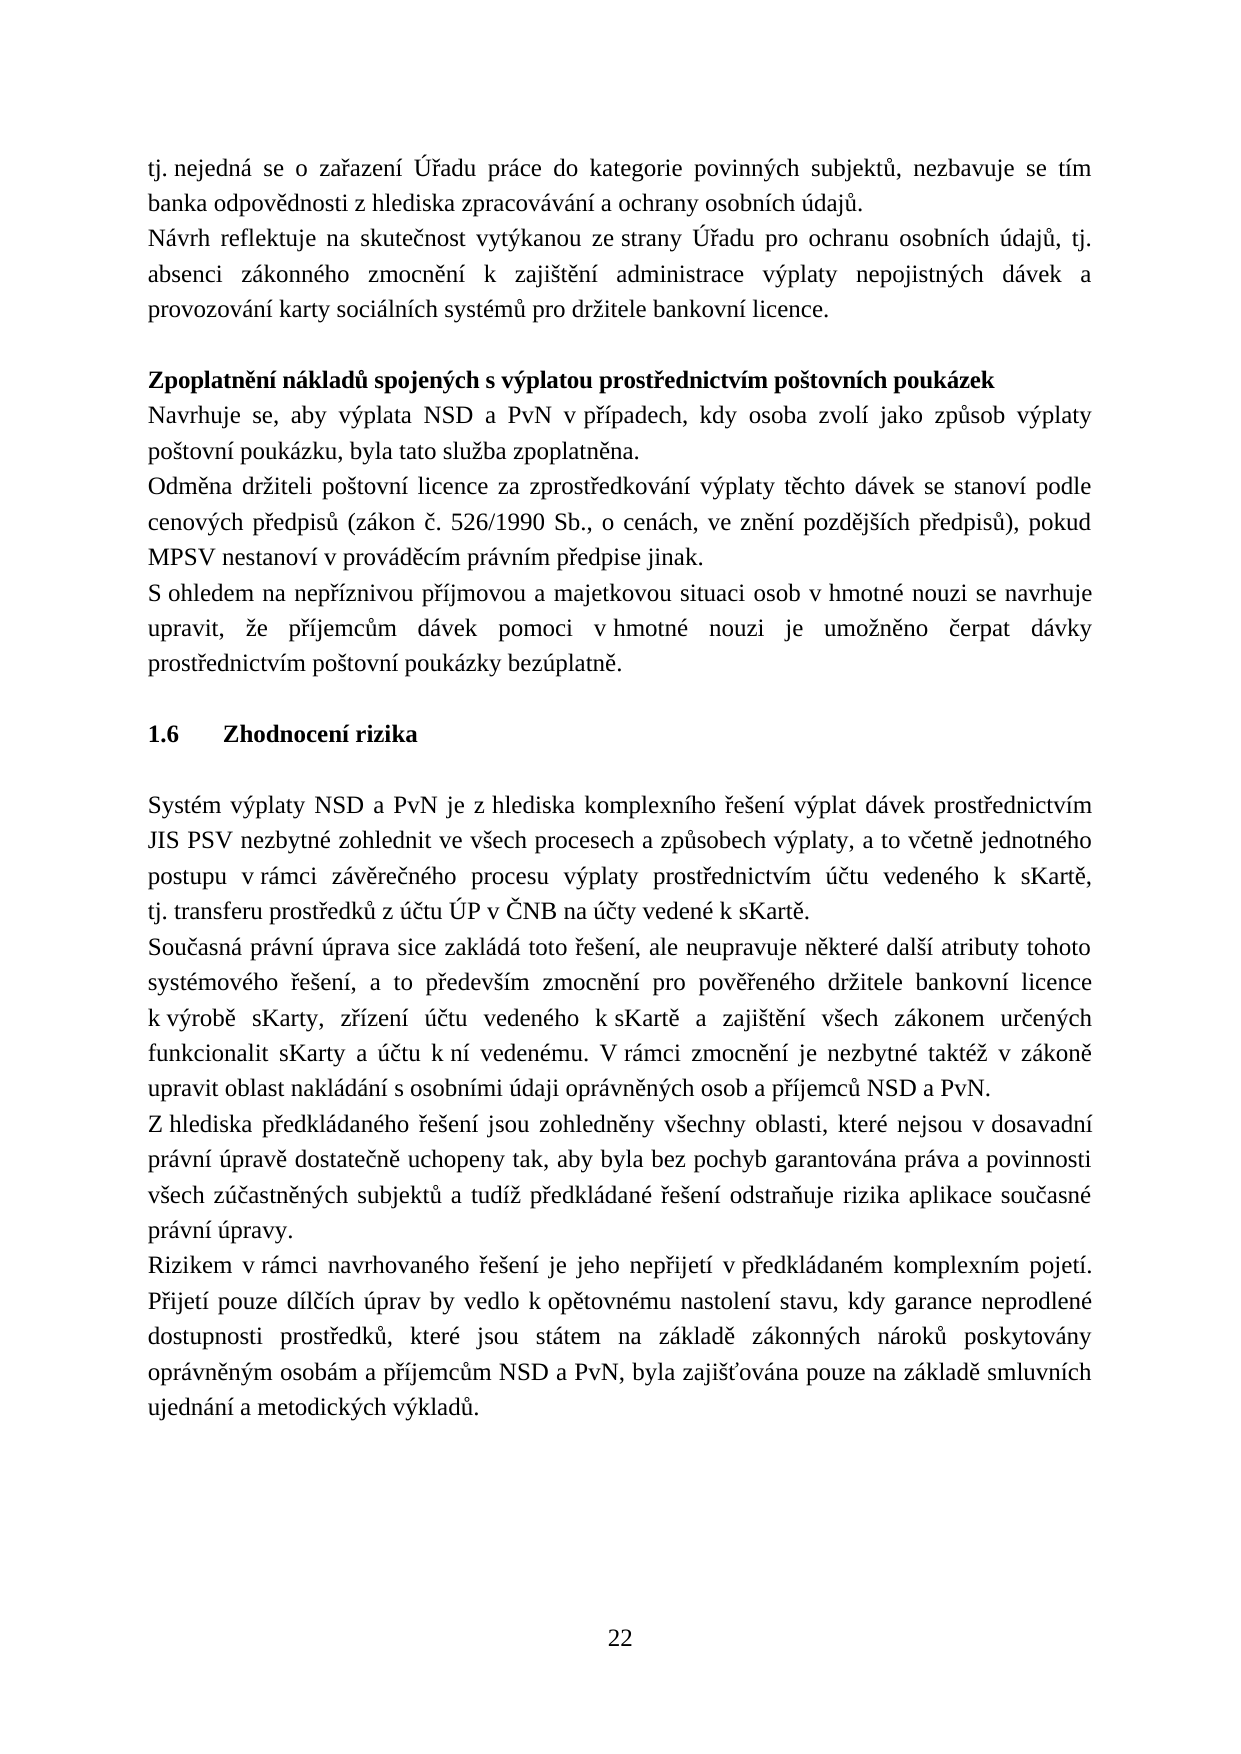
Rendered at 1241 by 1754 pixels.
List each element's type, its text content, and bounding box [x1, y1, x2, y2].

list Zhodnocení rizika [148, 714, 1093, 750]
text Systém výplaty NSD a PvN je z hlediska komplexního řešení výplat dávek prostřednictvím JIS PSV nezbytné zohlednit ve všech procesech a způsobech výplaty, a to včetně jednotného postupu v rámci závěrečného procesu výplaty prostřednictvím účtu vedeného k sKartě, tj. transferu prostředků z účtu ÚP v ČNB na účty vedené k sKartě. [148, 785, 1093, 927]
text Současná právní úprava sice zakládá toto řešení, ale neupravuje některé další atributy tohoto systémového řešení, a to především zmocnění pro pověřeného držitele bankovní licence k výrobě sKarty, zřízení účtu vedeného k sKartě a zajištění všech zákonem určených funkcionalit sKarty a účtu k ní vedenému. V rámci zmocnění je nezbytné taktéž v zákoně upravit oblast nakládání s osobními údaji oprávněných osob a příjemců NSD a PvN. [148, 927, 1093, 1104]
text Návrh reflektuje na skutečnost vytýkanou ze strany Úřadu pro ochranu osobních údajů, tj. absenci zákonného zmocnění k zajištění administrace výplaty nepojistných dávek a provozování karty sociálních systémů pro držitele bankovní licence. [148, 218, 1093, 325]
text Odměna držiteli poštovní licence za zprostředkování výplaty těchto dávek se stanoví podle cenových předpisů (zákon č. 526/1990 Sb., o cenách, ve znění pozdějších předpisů), pokud MPSV nestanoví v prováděcím právním předpise jinak. [148, 466, 1093, 573]
text Rizikem v rámci navrhovaného řešení je jeho nepřijetí v předkládaném komplexním pojetí. Přijetí pouze dílčích úprav by vedlo k opětovnému nastolení stavu, kdy garance neprodlené dostupnosti prostředků, které jsou státem na základě zákonných nároků poskytovány oprávněným osobám a příjemcům NSD a PvN, byla zajišťována pouze na základě smluvních ujednání a metodických výkladů. [148, 1246, 1093, 1423]
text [148, 148, 1093, 218]
text Z hlediska předkládaného řešení jsou zohledněny všechny oblasti, které nejsou v dosavadní právní úpravě dostatečně uchopeny tak, aby byla bez pochyb garantována práva a povinnosti všech zúčastněných subjektů a tudíž předkládané řešení odstraňuje rizika aplikace současné právní úpravy. [148, 1104, 1093, 1246]
list Navrhuje se, aby výplata NSD a PvN v případech, kdy osoba zvolí jako způsob výplaty poštovní poukázku, byla tato služba zpoplatněna. [148, 396, 1093, 466]
text Zpoplatnění nákladů spojených s výplatou prostřednictvím poštovních poukázek [148, 360, 1093, 396]
text S ohledem na nepříznivou příjmovou a majetkovou situaci osob v hmotné nouzi se navrhuje upravit, že příjemcům dávek pomoci v hmotné nouzi je umožněno čerpat dávky prostřednictvím poštovní poukázky bezúplatně. [148, 573, 1093, 679]
